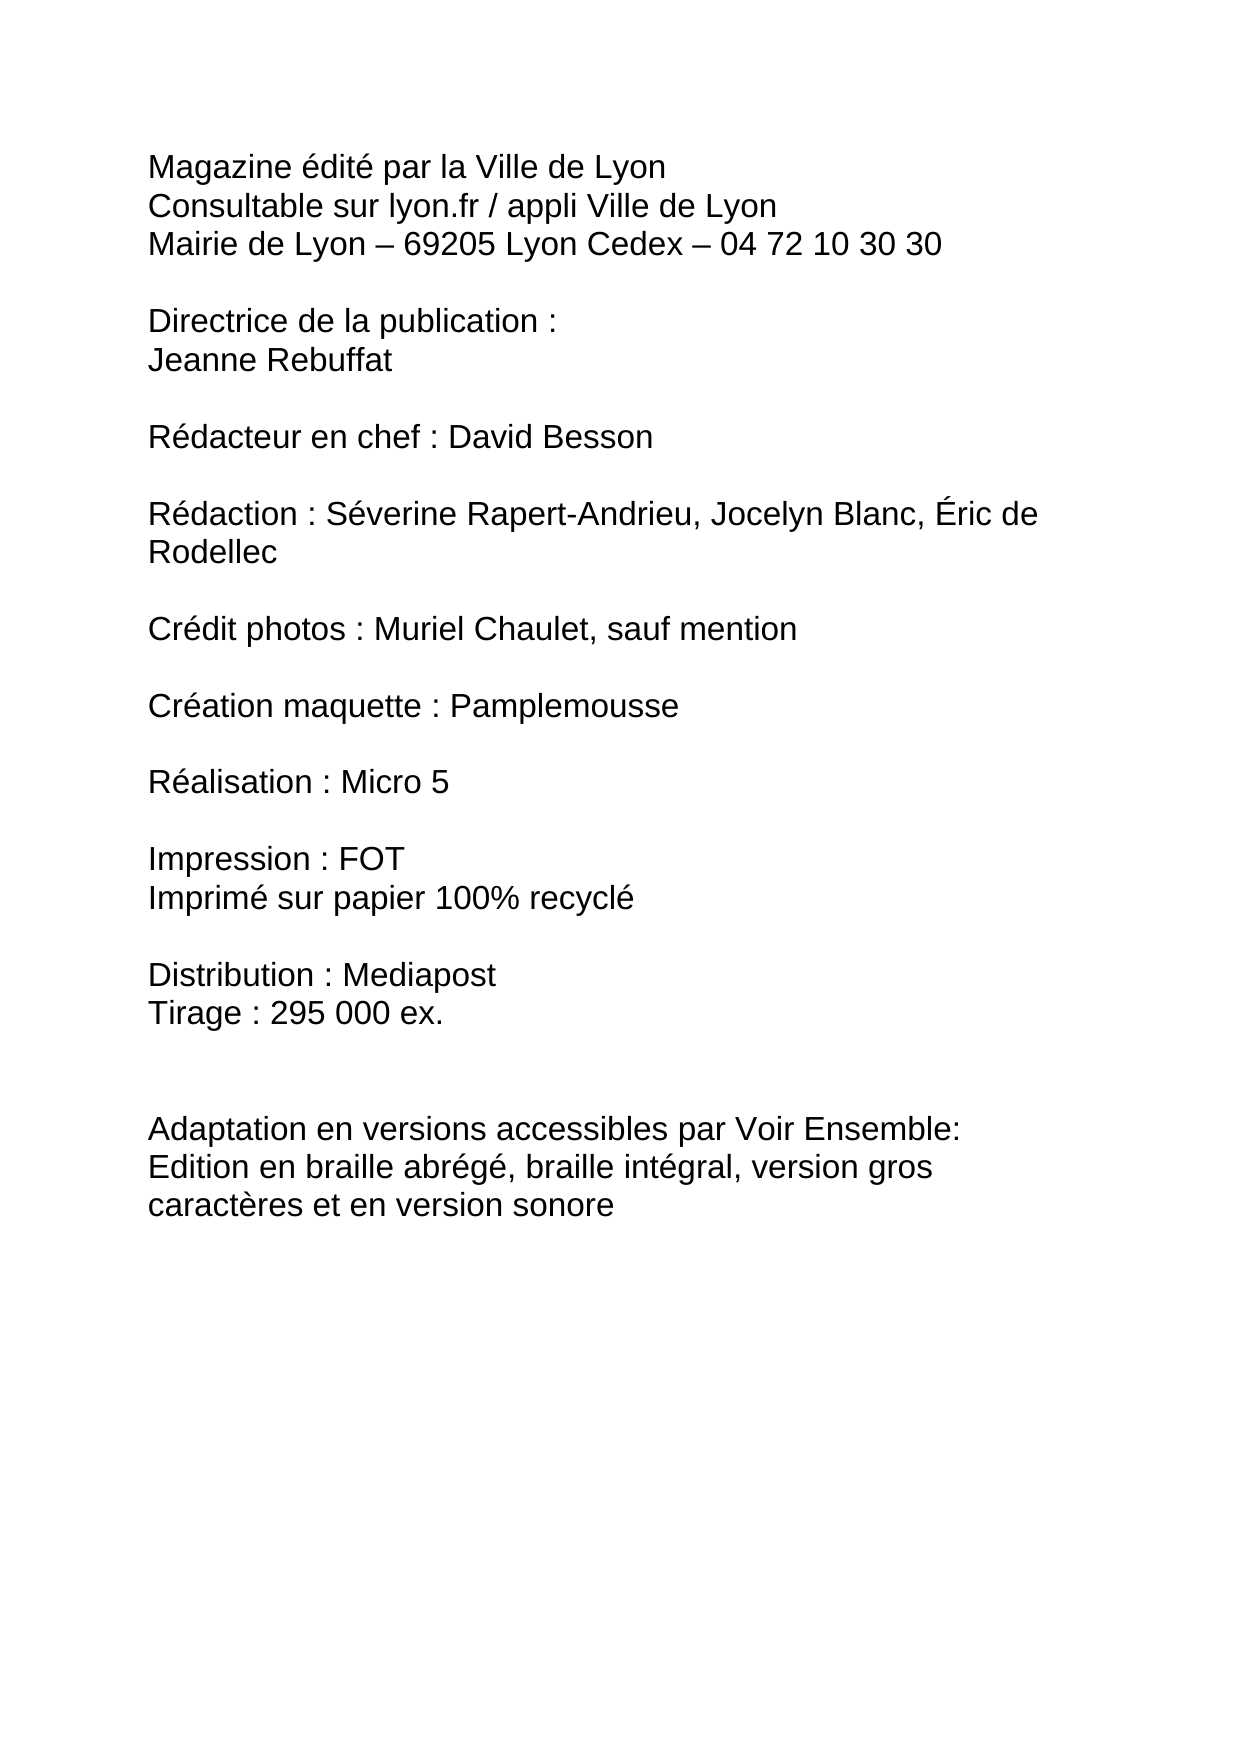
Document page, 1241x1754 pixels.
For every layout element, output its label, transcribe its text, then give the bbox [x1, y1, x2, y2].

text Consultable sur lyon.fr / appli Ville de Lyon [148, 186, 1093, 224]
text Rédaction : Séverine Rapert-Andrieu, Jocelyn Blanc, Éric de Rodellec [148, 493, 1093, 570]
text Crédit photos : Muriel Chaulet, sauf mention [148, 609, 1093, 647]
text Directrice de la publication : [148, 301, 1093, 340]
text Adaptation en versions accessibles par Voir Ensemble: [148, 1108, 1093, 1147]
text Rédacteur en chef : David Besson [148, 417, 1093, 455]
text Edition en braille abrégé, braille intégral, version gros caractères et en version sonore [148, 1147, 1093, 1224]
text Tirage : 295 000 ex. [148, 993, 1093, 1032]
text Imprimé sur papier 100% recyclé [148, 878, 1093, 916]
text Jeanne Rebuffat [148, 340, 1093, 378]
text Création maquette : Pamplemousse [148, 686, 1093, 724]
text Magazine édité par la Ville de Lyon [148, 148, 1093, 186]
text Mairie de Lyon – 69205 Lyon Cedex – 04 72 10 30 30 [148, 224, 1093, 263]
text Distribution : Mediapost [148, 955, 1093, 993]
text Impression : FOT [148, 839, 1093, 878]
text Réalisation : Micro 5 [148, 763, 1093, 801]
